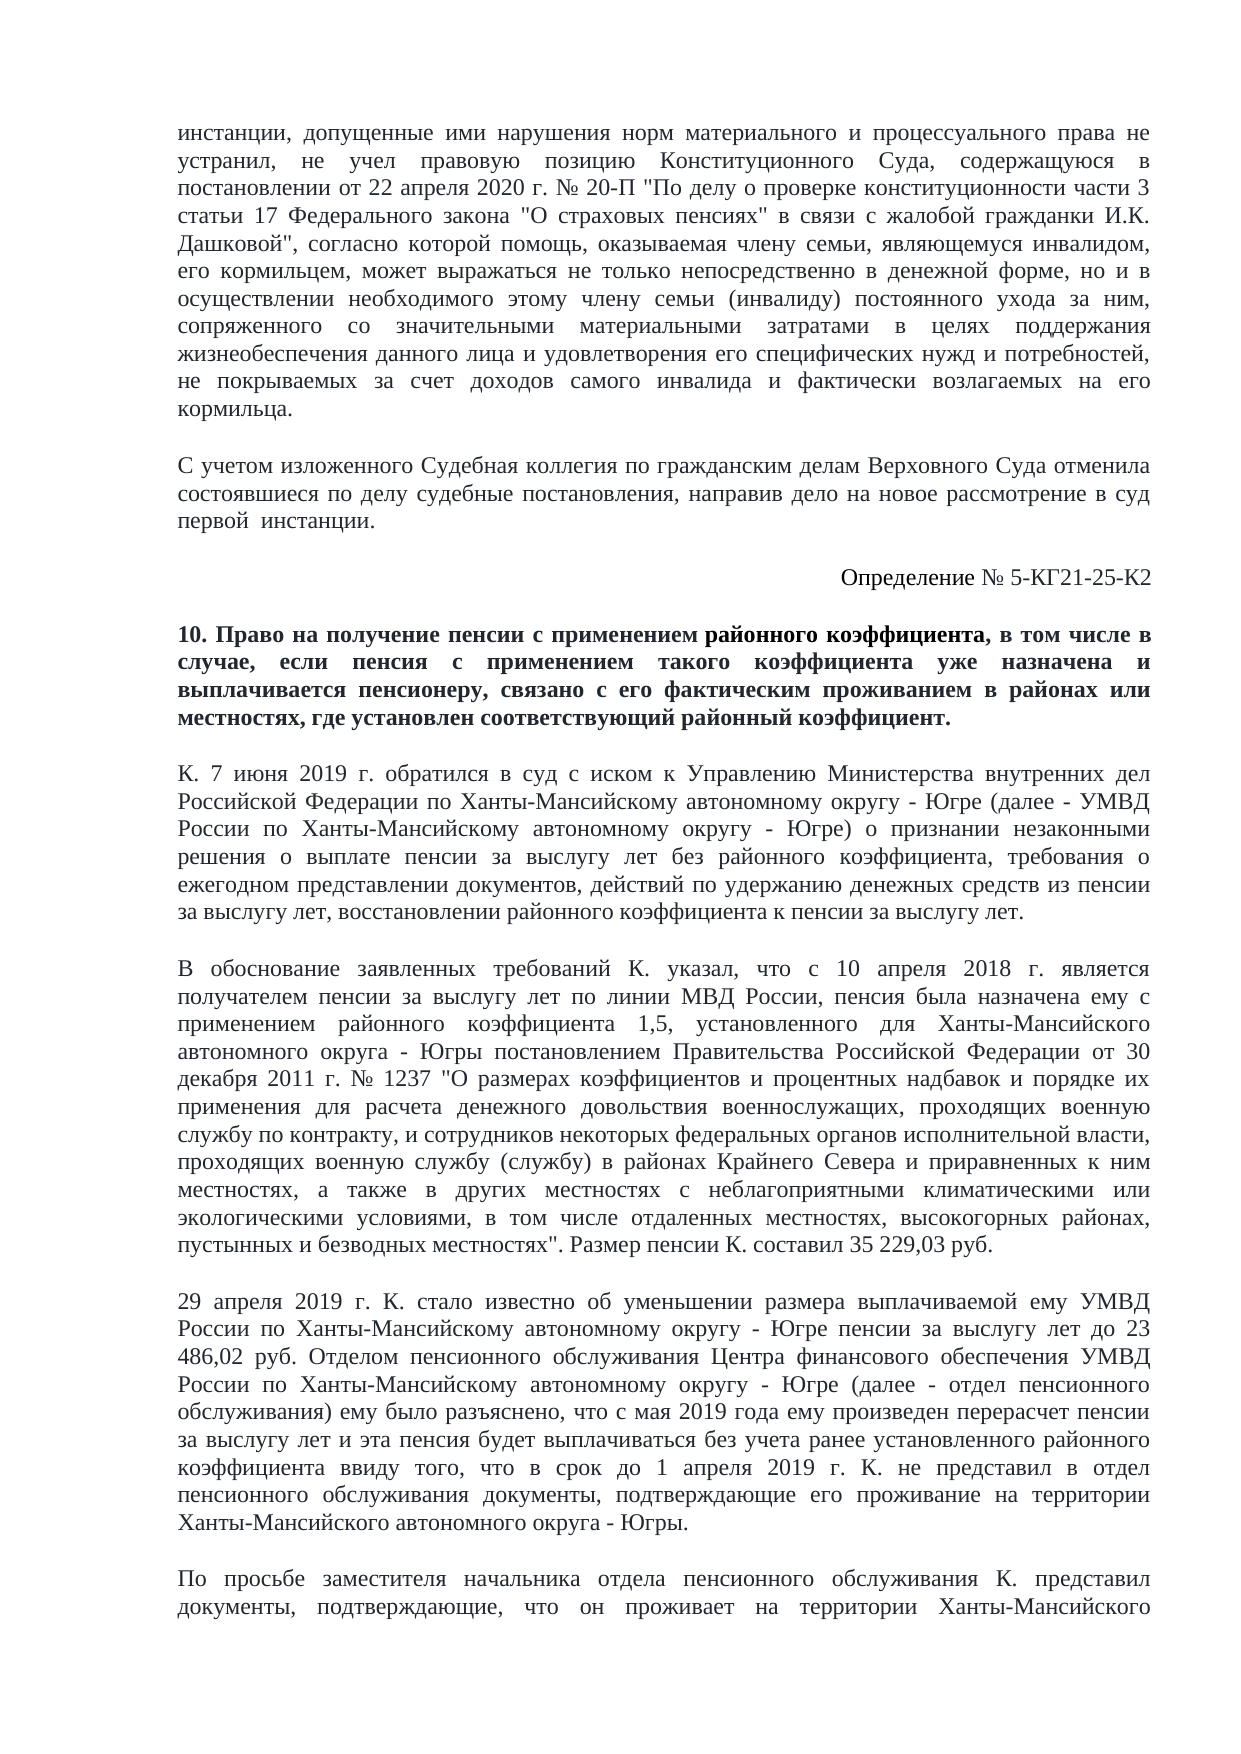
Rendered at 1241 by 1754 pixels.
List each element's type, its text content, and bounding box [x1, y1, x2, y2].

text Определение № 5-КГ21-25-К2 [177, 563, 1152, 591]
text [177, 1564, 1152, 1620]
text С учетом изложенного Судебная коллегия по гражданским делам Верховного Суда отменила состоявшиеся по делу судебные постановления, направив дело на новое рассмотрение в суд первой инстанции. [177, 451, 1152, 534]
text 10. Право на получение пенсии с применением районного коэффициента, в том числе в случае, если пенсия с применением такого коэффициента уже назначена и выплачивается пенсионеру, связано с его фактическим проживанием в районах или местностях, где установлен соответствующий районный коэффициент. [177, 620, 1152, 730]
text 29 апреля 2019 г. К. стало известно об уменьшении размера выплачиваемой ему УМВД России по Ханты-Мансийскому автономному округу - Югре пенсии за выслугу лет до 23 486,02 руб. Отделом пенсионного обслуживания Центра финансового обеспечения УМВД России по Ханты-Мансийскому автономному округу - Югре (далее - отдел пенсионного обслуживания) ему было разъяснено, что с мая 2019 года ему произведен перерасчет пенсии за выслугу лет и эта пенсия будет выплачиваться без учета ранее установленного районного коэффициента ввиду того, что в срок до 1 апреля 2019 г. К. не представил в отдел пенсионного обслуживания документы, подтверждающие его проживание на территории Ханты-Мансийского автономного округа - Югры. [177, 1287, 1152, 1535]
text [177, 118, 1152, 422]
text К. 7 июня 2019 г. обратился в суд с иском к Управлению Министерства внутренних дел Российской Федерации по Ханты-Мансийскому автономному округу - Югре (далее - УМВД России по Ханты-Мансийскому автономному округу - Югре) о признании незаконными решения о выплате пенсии за выслугу лет без районного коэффициента, требования о ежегодном представлении документов, действий по удержанию денежных средств из пенсии за выслугу лет, восстановлении районного коэффициента к пенсии за выслугу лет. [177, 759, 1152, 925]
text В обоснование заявленных требований К. указал, что с 10 апреля 2018 г. является получателем пенсии за выслугу лет по линии МВД России, пенсия была назначена ему с применением районного коэффициента 1,5, установленного для Ханты-Мансийского автономного округа - Югры постановлением Правительства Российской Федерации от 30 декабря 2011 г. № 1237 "О размерах коэффициентов и процентных надбавок и порядке их применения для расчета денежного довольствия военнослужащих, проходящих военную службу по контракту, и сотрудников некоторых федеральных органов исполнительной власти, проходящих военную службу (службу) в районах Крайнего Севера и приравненных к ним местностях, а также в других местностях с неблагоприятными климатическими или экологическими условиями, в том числе отдаленных местностях, высокогорных районах, пустынных и безводных местностях". Размер пенсии К. составил 35 229,03 руб. [177, 954, 1152, 1258]
